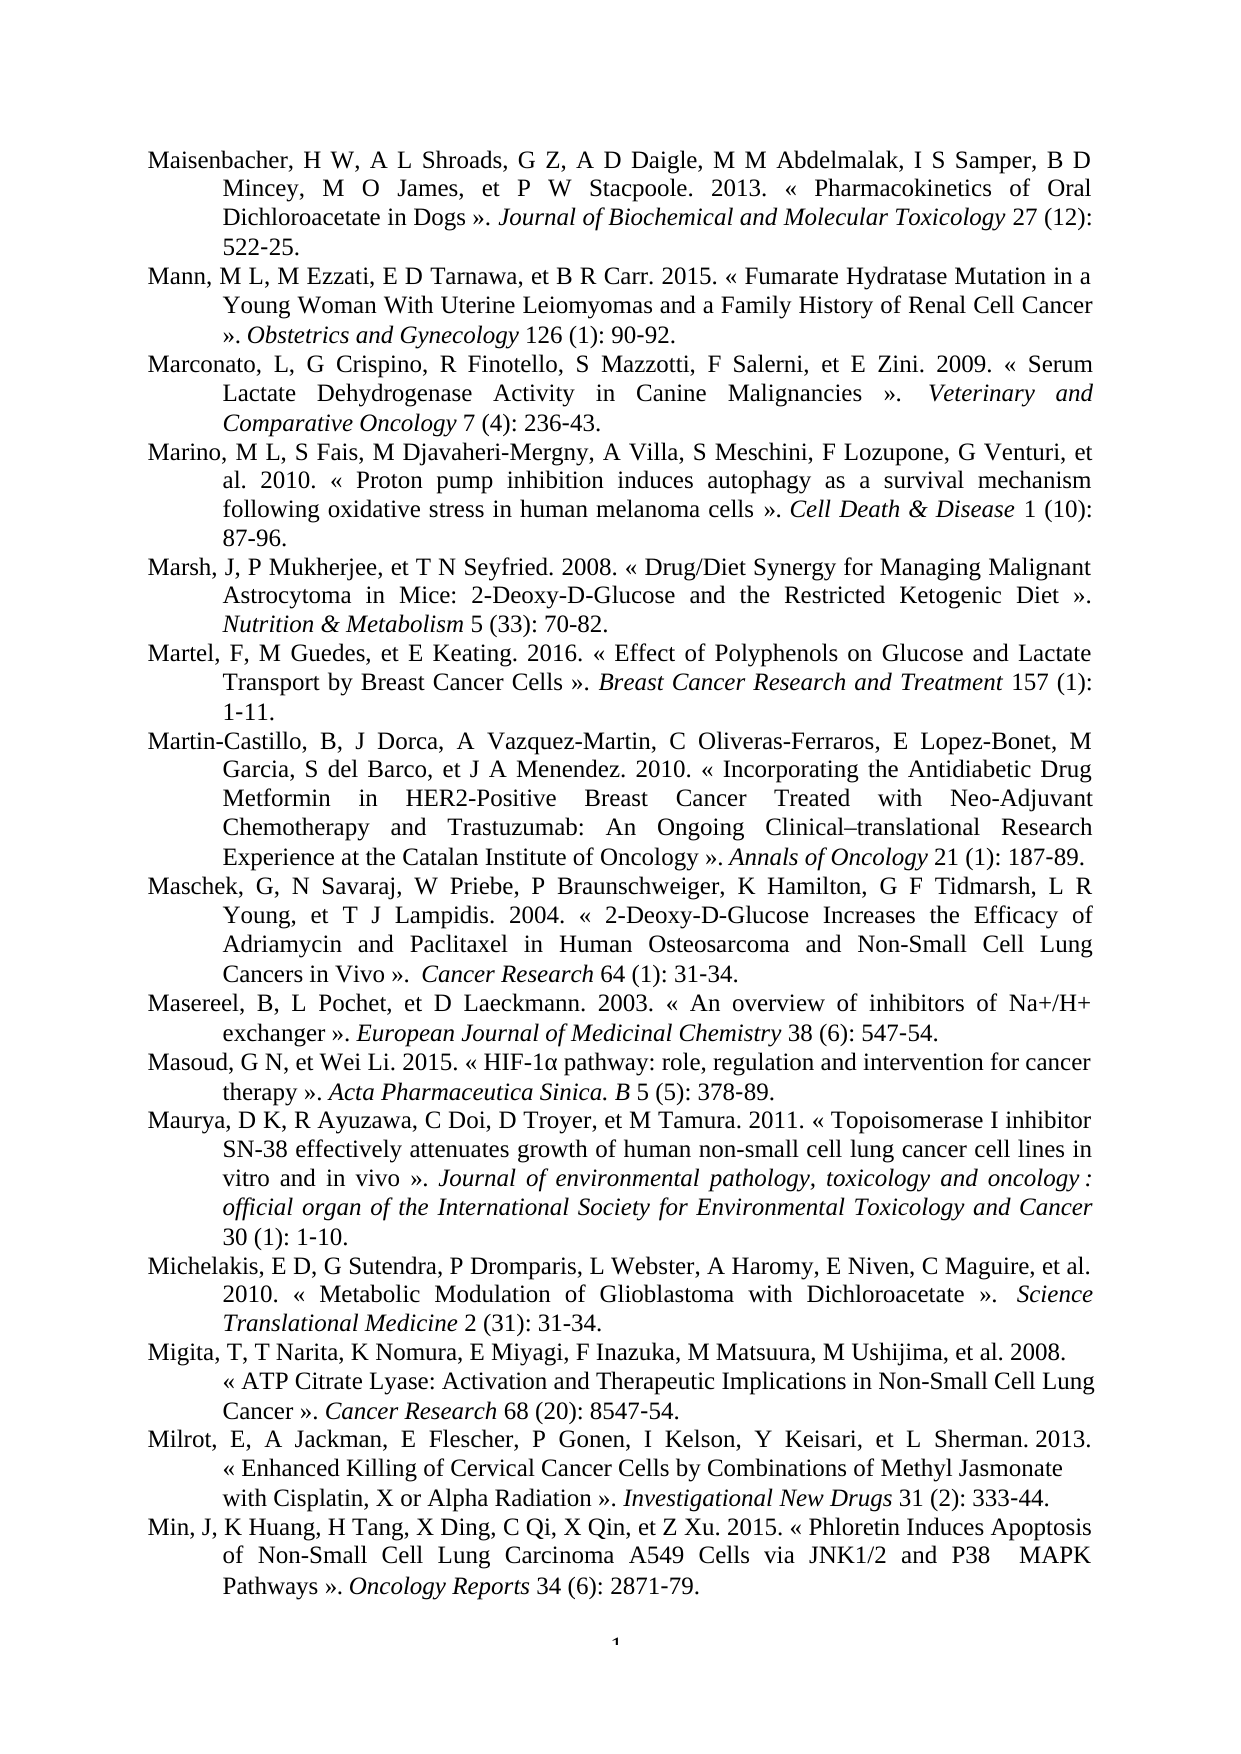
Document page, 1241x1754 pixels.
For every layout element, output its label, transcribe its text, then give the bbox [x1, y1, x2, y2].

text Mann, M L, M Ezzati, E D Tarnawa, et B R Carr. 2015. « Fumarate Hydratase Mutation in a Young Woman With Uterine Leiomyomas and a Family History of Renal Cell Cancer ». Obstetrics and Gynecology 126 (1): 90‑92. [147, 261, 1093, 349]
text Masereel, B, L Pochet, et D Laeckmann. 2003. « An overview of inhibitors of Na+/H+ exchanger ». European Journal of Medicinal Chemistry 38 (6): 547‑54. [147, 988, 1093, 1047]
text Maisenbacher, H W, A L Shroads, G Z, A D Daigle, M M Abdelmalak, I S Samper, B D Mincey, M O James, et P W Stacpoole. 2013. « Pharmacokinetics of Oral Dichloroacetate in Dogs ». Journal of Biochemical and Molecular Toxicology 27 (12): 522‑25. [147, 145, 1093, 261]
text Martin-Castillo, B, J Dorca, A Vazquez-Martin, C Oliveras-Ferraros, E Lopez-Bonet, M Garcia, S del Barco, et J A Menendez. 2010. « Incorporating the Antidiabetic Drug Metformin in HER2-Positive Breast Cancer Treated with Neo-Adjuvant Chemotherapy and Trastuzumab: An Ongoing Clinical–translational Research Experience at the Catalan Institute of Oncology ». Annals of Oncology 21 (1): 187‑89. [147, 726, 1093, 871]
text Milrot, E, A Jackman, E Flescher, P Gonen, I Kelson, Y Keisari, et L Sherman. 2013. [147, 1425, 1105, 1453]
text Martel, F, M Guedes, et E Keating. 2016. « Effect of Polyphenols on Glucose and Lactate Transport by Breast Cancer Cells ». Breast Cancer Research and Treatment 157 (1): 1‑11. [147, 638, 1093, 726]
text Marconato, L, G Crispino, R Finotello, S Mazzotti, F Salerni, et E Zini. 2009. « Serum Lactate Dehydrogenase Activity in Canine Malignancies ». Veterinary and Comparative Oncology 7 (4): 236‑43. [147, 349, 1093, 437]
text « ATP Citrate Lyase: Activation and Therapeutic Implications in Non-Small Cell Lung Cancer ». Cancer Research 68 (20): 8547‑54. [222, 1366, 1105, 1425]
text Marino, M L, S Fais, M Djavaheri-Mergny, A Villa, S Meschini, F Lozupone, G Venturi, et al. 2010. « Proton pump inhibition induces autophagy as a survival mechanism following oxidative stress in human melanoma cells ». Cell Death & Disease 1 (10): 87-96. [147, 437, 1093, 552]
text Marsh, J, P Mukherjee, et T N Seyfried. 2008. « Drug/Diet Synergy for Managing Malignant Astrocytoma in Mice: 2-Deoxy-D-Glucose and the Restricted Ketogenic Diet ». Nutrition & Metabolism 5 (33): 70-82. [147, 552, 1093, 638]
text Masoud, G N, et Wei Li. 2015. « HIF-1α pathway: role, regulation and intervention for cancer therapy ». Acta Pharmaceutica Sinica. B 5 (5): 378‑89. [147, 1047, 1092, 1106]
text Migita, T, T Narita, K Nomura, E Miyagi, F Inazuka, M Matsuura, M Ushijima, et al. 2008. [147, 1337, 1105, 1366]
text Min, J, K Huang, H Tang, X Ding, C Qi, X Qin, et Z Xu. 2015. « Phloretin Induces Apoptosis of Non-Small Cell Lung Carcinoma A549 Cells via JNK1/2 and P38 MAPK Pathways ». Oncology Reports 34 (6): 2871‑79. [147, 1512, 1093, 1599]
text Michelakis, E D, G Sutendra, P Dromparis, L Webster, A Haromy, E Niven, C Maguire, et al. 2010. « Metabolic Modulation of Glioblastoma with Dichloroacetate ». Science Translational Medicine 2 (31): 31-34. [147, 1251, 1093, 1337]
text Maurya, D K, R Ayuzawa, C Doi, D Troyer, et M Tamura. 2011. « Topoisomerase I inhibitor SN-38 effectively attenuates growth of human non-small cell lung cancer cell lines in vitro and in vivo ». Journal of environmental pathology, toxicology and oncology : official organ of the International Society for Environmental Toxicology and Cancer 30 (1): 1‑10. [147, 1106, 1093, 1251]
text « Enhanced Killing of Cervical Cancer Cells by Combinations of Methyl Jasmonate with Cisplatin, X or Alpha Radiation ». Investigational New Drugs 31 (2): 333‑44. [222, 1453, 1105, 1512]
text Maschek, G, N Savaraj, W Priebe, P Braunschweiger, K Hamilton, G F Tidmarsh, L R Young, et T J Lampidis. 2004. « 2-Deoxy-D-Glucose Increases the Efficacy of Adriamycin and Paclitaxel in Human Osteosarcoma and Non-Small Cell Lung Cancers in Vivo ». Cancer Research 64 (1): 31‑34. [147, 871, 1093, 988]
